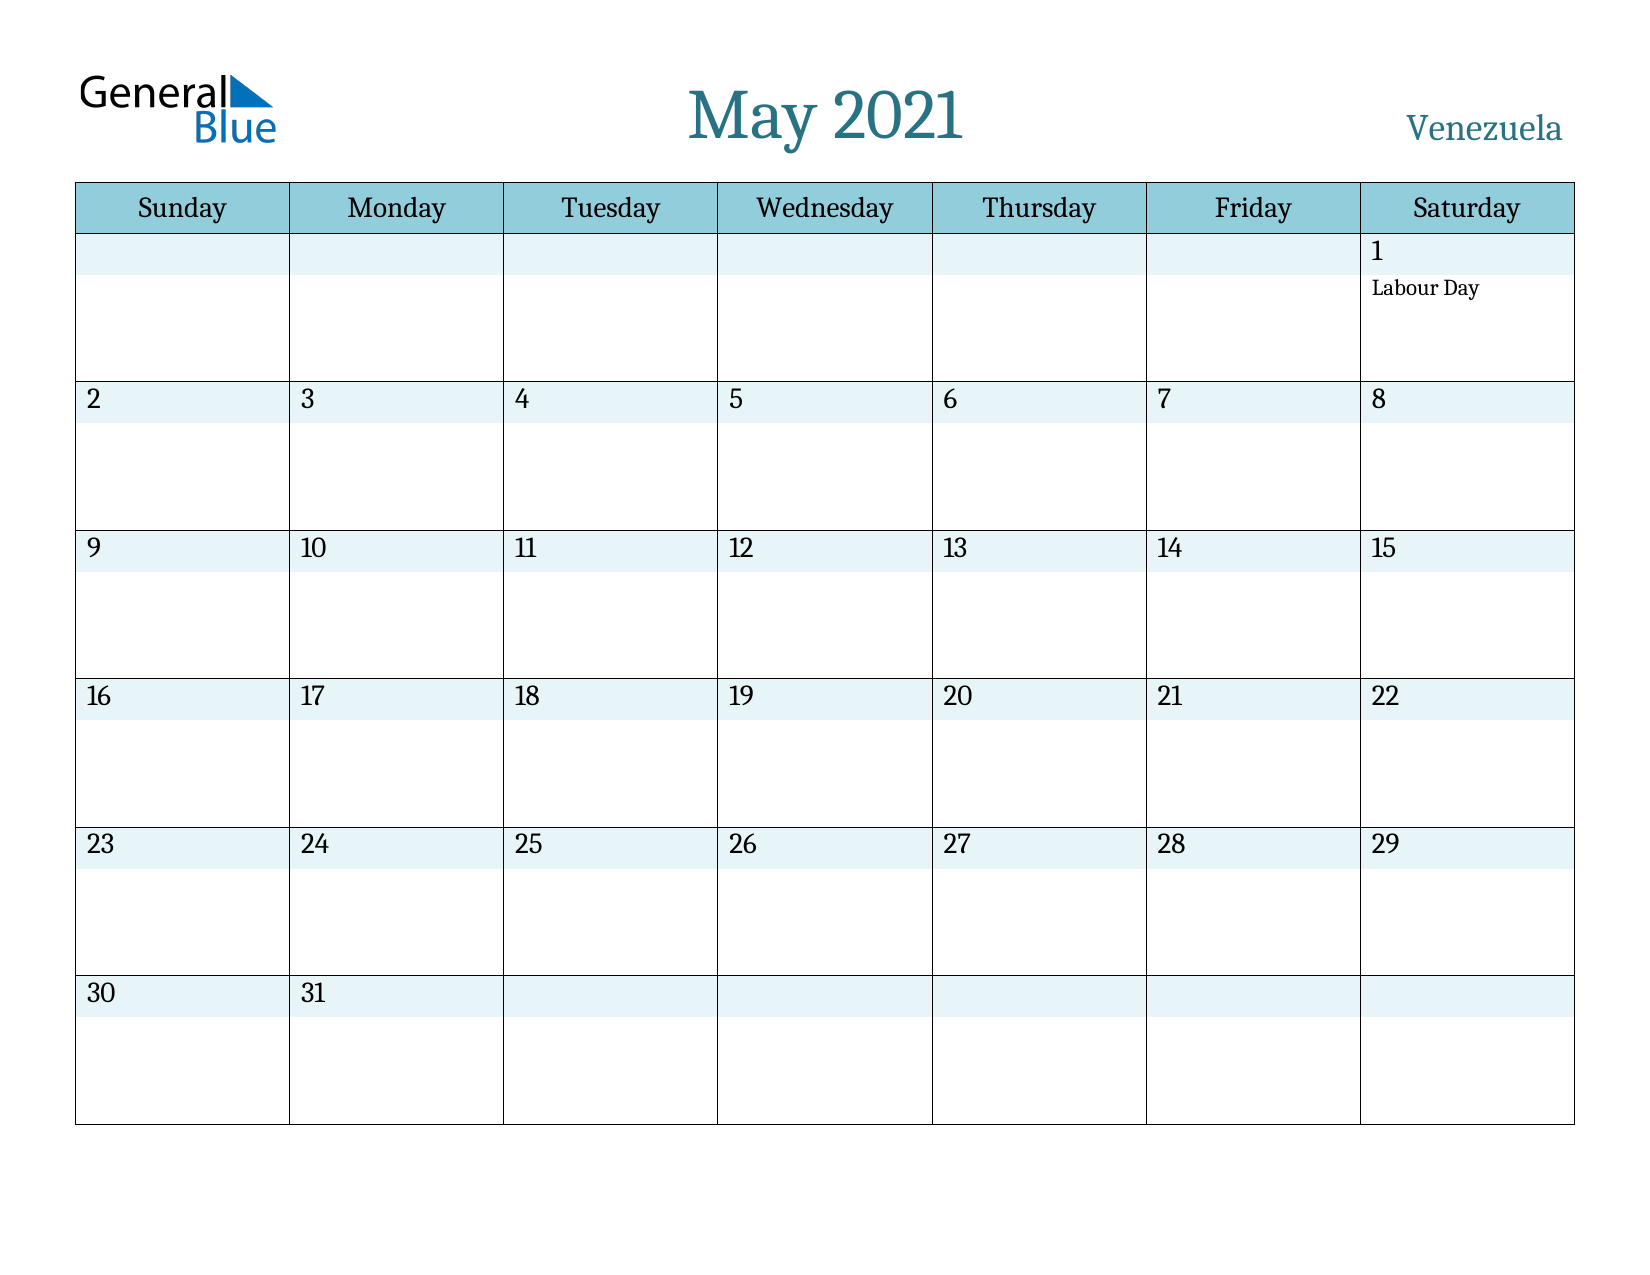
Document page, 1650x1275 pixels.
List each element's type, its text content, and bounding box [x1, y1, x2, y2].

table_cell [504, 869, 717, 975]
table_cell [504, 720, 717, 827]
table_cell [290, 1017, 503, 1123]
table_cell [718, 423, 932, 530]
table_cell [933, 720, 1146, 827]
table_cell [1147, 720, 1360, 827]
table_cell [933, 1017, 1146, 1123]
table_cell [1361, 720, 1574, 827]
table_cell [1361, 976, 1574, 1017]
table_cell 4 [504, 382, 717, 423]
table_cell 14 [1147, 531, 1360, 572]
table_cell [290, 234, 503, 275]
table_cell [290, 720, 503, 827]
table_cell 25 [504, 828, 717, 869]
table_header Venezuela [1146, 75, 1574, 182]
table_cell [1147, 1017, 1360, 1123]
table_cell [76, 423, 289, 530]
table_cell [1361, 869, 1574, 975]
table_cell [1361, 423, 1574, 530]
table_cell Labour Day [1361, 275, 1574, 381]
table_cell [1147, 275, 1360, 381]
table_cell 19 [718, 679, 932, 720]
table_cell [76, 869, 289, 975]
picture [80, 75, 276, 143]
table_cell [76, 572, 289, 678]
table_cell [718, 869, 932, 975]
table_cell [504, 423, 717, 530]
table_cell Friday [1147, 183, 1360, 233]
table_cell [718, 720, 932, 827]
table_cell [504, 976, 717, 1017]
table_header May 2021 [504, 75, 1146, 182]
table_cell 20 [933, 679, 1146, 720]
table_header [76, 75, 503, 182]
table_cell [933, 234, 1146, 275]
table_cell [504, 572, 717, 678]
table_cell 8 [1361, 382, 1574, 423]
table_cell [933, 572, 1146, 678]
table_cell [504, 275, 717, 381]
table_cell 31 [290, 976, 503, 1017]
table_cell 18 [504, 679, 717, 720]
table_cell [76, 275, 289, 381]
table_cell [1147, 234, 1360, 275]
table_cell 27 [933, 828, 1146, 869]
table_cell [718, 275, 932, 381]
table_cell 30 [76, 976, 289, 1017]
table_cell 28 [1147, 828, 1360, 869]
table_cell 3 [290, 382, 503, 423]
table_cell [504, 234, 717, 275]
table_cell 11 [504, 531, 717, 572]
table_cell Saturday [1361, 183, 1574, 233]
table_cell 24 [290, 828, 503, 869]
table_cell [1147, 572, 1360, 678]
table_cell Tuesday [504, 183, 717, 233]
table_cell [718, 976, 932, 1017]
table_cell 15 [1361, 531, 1574, 572]
table_cell Wednesday [718, 183, 932, 233]
table_cell 13 [933, 531, 1146, 572]
table_cell 5 [718, 382, 932, 423]
table_cell [76, 234, 289, 275]
table_cell 2 [76, 382, 289, 423]
table_cell [933, 869, 1146, 975]
table_cell [718, 234, 932, 275]
table_cell [933, 423, 1146, 530]
table_cell 6 [933, 382, 1146, 423]
table_cell Sunday [76, 183, 289, 233]
table_cell 1 [1361, 234, 1574, 275]
table_cell [1147, 976, 1360, 1017]
table_cell [76, 720, 289, 827]
table_cell 21 [1147, 679, 1360, 720]
table_cell [933, 976, 1146, 1017]
table_cell 9 [76, 531, 289, 572]
table_cell 10 [290, 531, 503, 572]
table_cell 29 [1361, 828, 1574, 869]
table_cell 12 [718, 531, 932, 572]
table_cell [1147, 423, 1360, 530]
table_cell [290, 572, 503, 678]
table_cell [1361, 572, 1574, 678]
table_cell 26 [718, 828, 932, 869]
table_cell Monday [290, 183, 503, 233]
table_cell 7 [1147, 382, 1360, 423]
table_cell [290, 275, 503, 381]
table_cell [718, 1017, 932, 1123]
table_cell [290, 423, 503, 530]
table_cell [1361, 1017, 1574, 1123]
table_cell 17 [290, 679, 503, 720]
table_cell [718, 572, 932, 678]
table_cell [1147, 869, 1360, 975]
table_cell [76, 1017, 289, 1123]
table_cell [504, 1017, 717, 1123]
table_cell 22 [1361, 679, 1574, 720]
table_cell 23 [76, 828, 289, 869]
table_cell [290, 869, 503, 975]
table_cell [933, 275, 1146, 381]
table_cell Thursday [933, 183, 1146, 233]
table_cell 16 [76, 679, 289, 720]
